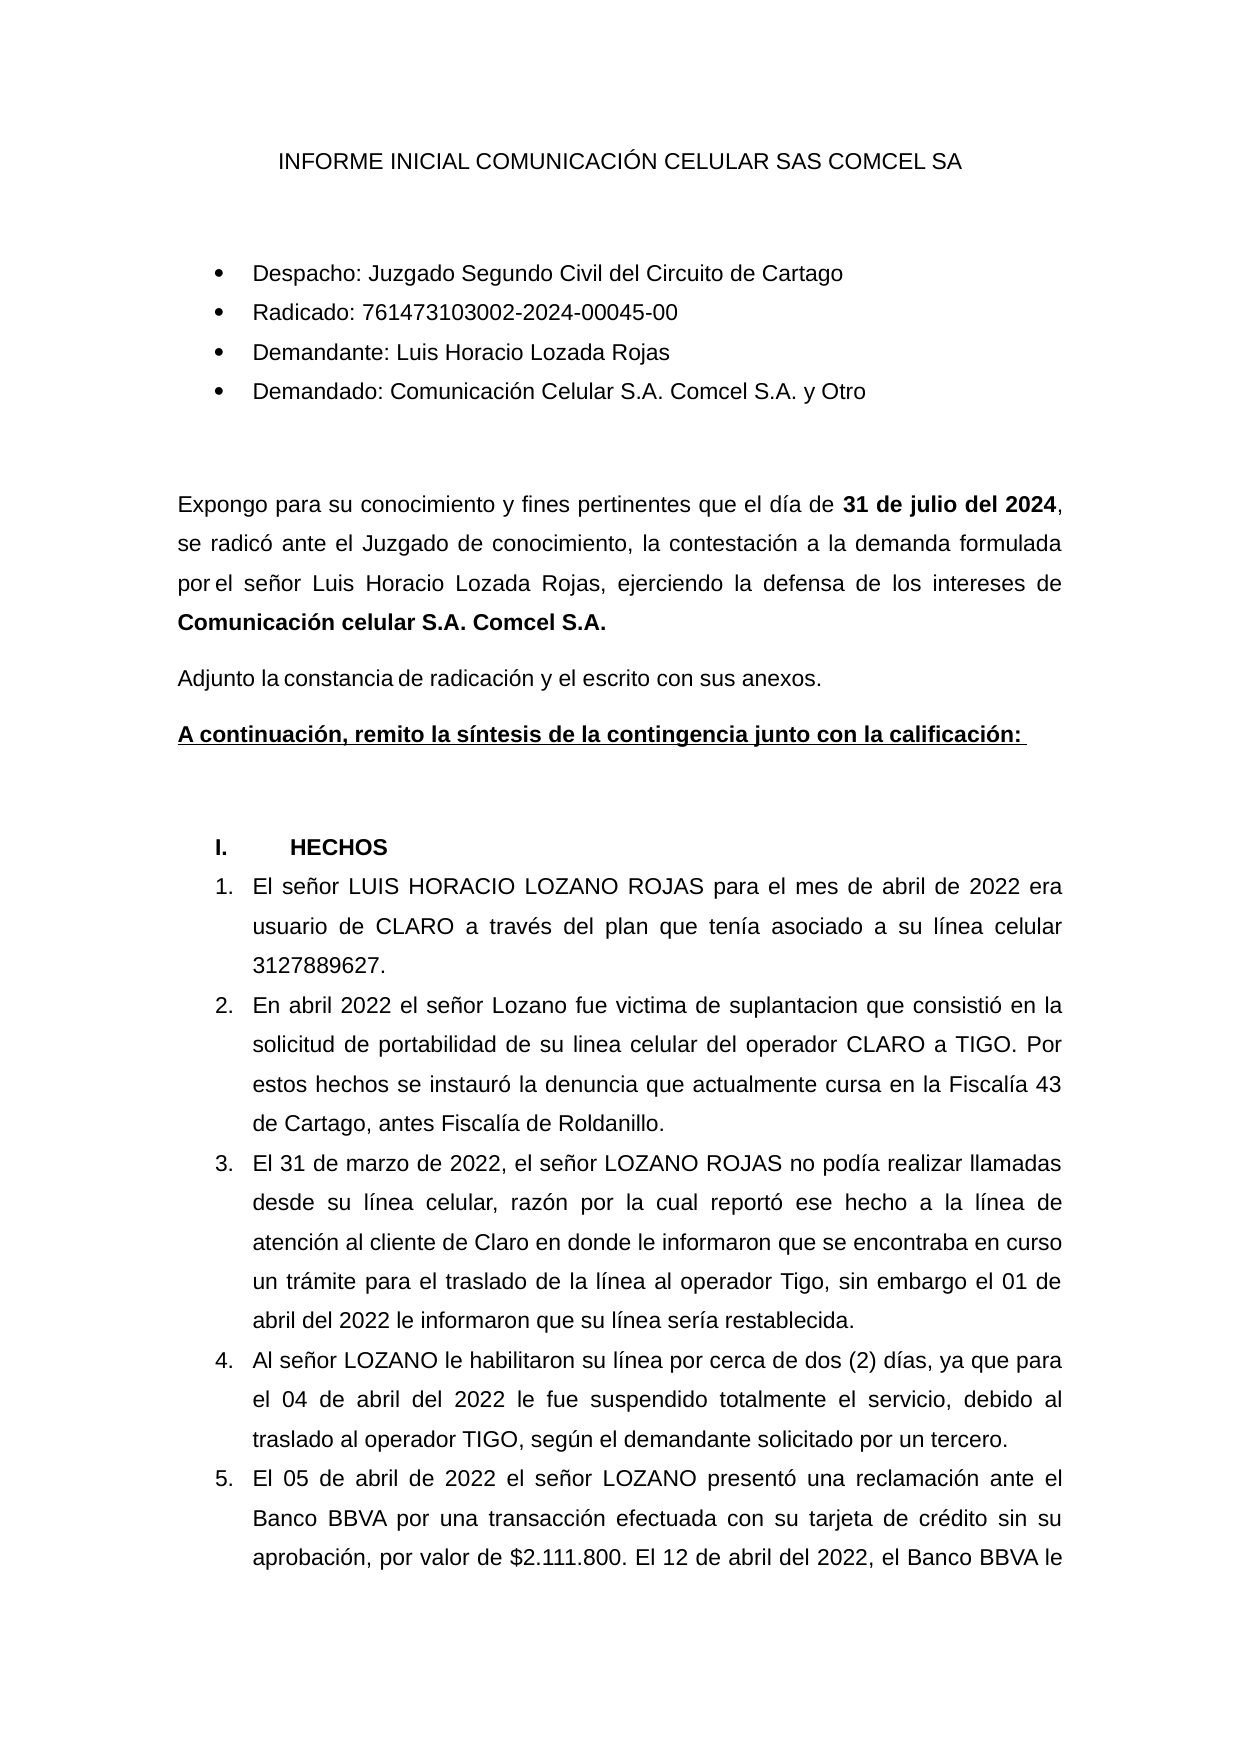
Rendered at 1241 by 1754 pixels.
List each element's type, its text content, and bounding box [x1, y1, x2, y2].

list HECHOS [215, 834, 1063, 860]
list Demandante: Luis Horacio Lozada Rojas [215, 339, 1063, 365]
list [215, 1465, 1063, 1571]
list Despacho: Juzgado Segundo Civil del Circuito de Cartago [215, 260, 1063, 286]
list Demandado: Comunicación Celular S.A. Comcel S.A. y Otro [215, 378, 1063, 405]
list Al señor LOZANO le habilitaron su línea por cerca de dos (2) días, ya que para el 04 de abril del 2022 le fue suspendido totalmente el servicio, debido al traslado al operador TIGO, según el demandante solicitado por un tercero. [215, 1347, 1063, 1452]
text Expongo para su conocimiento y fines pertinentes que el día de 31 de julio del 2024, se radicó ante el Juzgado de conocimiento, la contestación a la demanda formulada por el señor Luis Horacio Lozada Rojas, ejerciendo la defensa de los intereses de Comunicación celular S.A. Comcel S.A. [177, 491, 1063, 635]
list El 31 de marzo de 2022, el señor LOZANO ROJAS no podía realizar llamadas desde su línea celular, razón por la cual reportó ese hecho a la línea de atención al cliente de Claro en donde le informaron que se encontraba en curso un trámite para el traslado de la línea al operador Tigo, sin embargo el 01 de abril del 2022 le informaron que su línea sería restablecida. [215, 1149, 1063, 1334]
list En abril 2022 el señor Lozano fue victima de suplantacion que consistió en la solicitud de portabilidad de su linea celular del operador CLARO a TIGO. Por estos hechos se instauró la denuncia que actualmente cursa en la Fiscalía 43 de Cartago, antes Fiscalía de Roldanillo. [215, 992, 1063, 1136]
list El señor LUIS HORACIO LOZANO ROJAS para el mes de abril de 2022 era usuario de CLARO a través del plan que tenía asociado a su línea celular 3127889627. [215, 873, 1063, 978]
text INFORME INICIAL COMUNICACIÓN CELULAR SAS COMCEL SA [177, 148, 1063, 174]
list Radicado: 761473103002-2024-00045-00 [215, 299, 1063, 326]
text A continuación, remito la síntesis de la contingencia junto con la calificación: [177, 721, 1063, 748]
text Adjunto la constancia de radicación y el escrito con sus anexos. [177, 665, 1063, 692]
